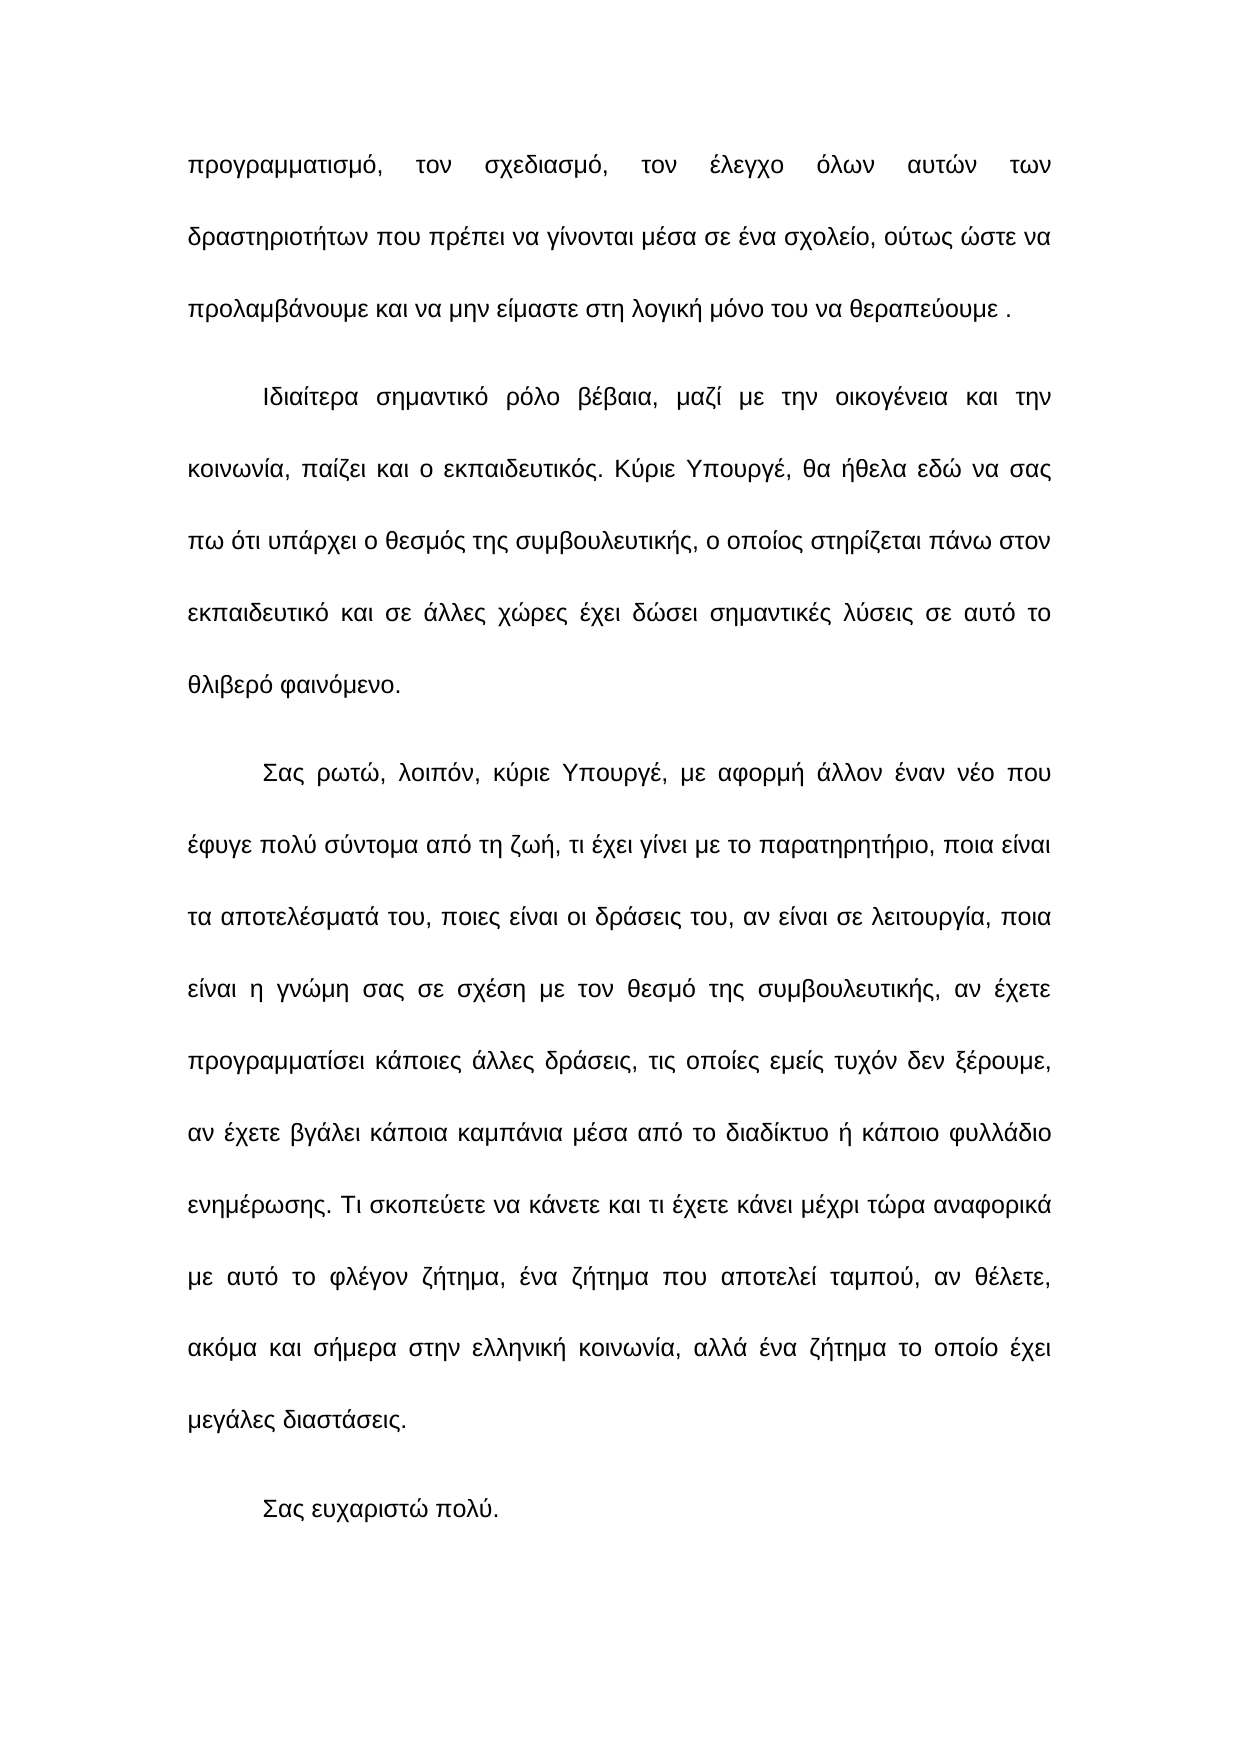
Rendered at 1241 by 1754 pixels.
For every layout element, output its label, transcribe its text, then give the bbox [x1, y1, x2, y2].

text Σας ρωτώ, λοιπόν, κύριε Υπουργέ, με αφορμή άλλον έναν νέο που έφυγε πολύ σύντομα από τη ζωή, τι έχει γίνει με το παρατηρητήριο, ποια είναι τα αποτελέσματά του, ποιες είναι οι δράσεις του, αν είναι σε λειτουργία, ποια είναι η γνώμη σας σε σχέση με τον θεσμό της συμβουλευτικής, αν έχετε προγραμματίσει κάποιες άλλες δράσεις, τις οποίες εμείς τυχόν δεν ξέρουμε, αν έχετε βγάλει κάποια καμπάνια μέσα από το διαδίκτυο ή κάποιο φυλλάδιο ενημέρωσης. Τι σκοπεύετε να κάνετε και τι έχετε κάνει μέχρι τώρα αναφορικά με αυτό το φλέγον ζήτημα, ένα ζήτημα που αποτελεί ταμπού, αν θέλετε, ακόμα και σήμερα στην ελληνική κοινωνία, αλλά ένα ζήτημα το οποίο έχει μεγάλες διαστάσεις. [187, 758, 1053, 1434]
text Σας ευχαριστώ πολύ. [187, 1494, 1053, 1522]
text Ιδιαίτερα σημαντικό ρόλο βέβαια, μαζί με την οικογένεια και την κοινωνία, παίζει και ο εκπαιδευτικός. Κύριε Υπουργέ, θα ήθελα εδώ να σας πω ότι υπάρχει ο θεσμός της συμβουλευτικής, ο οποίος στηρίζεται πάνω στον εκπαιδευτικό και σε άλλες χώρες έχει δώσει σημαντικές λύσεις σε αυτό το θλιβερό φαινόμενο. [187, 382, 1053, 698]
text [187, 150, 1053, 322]
